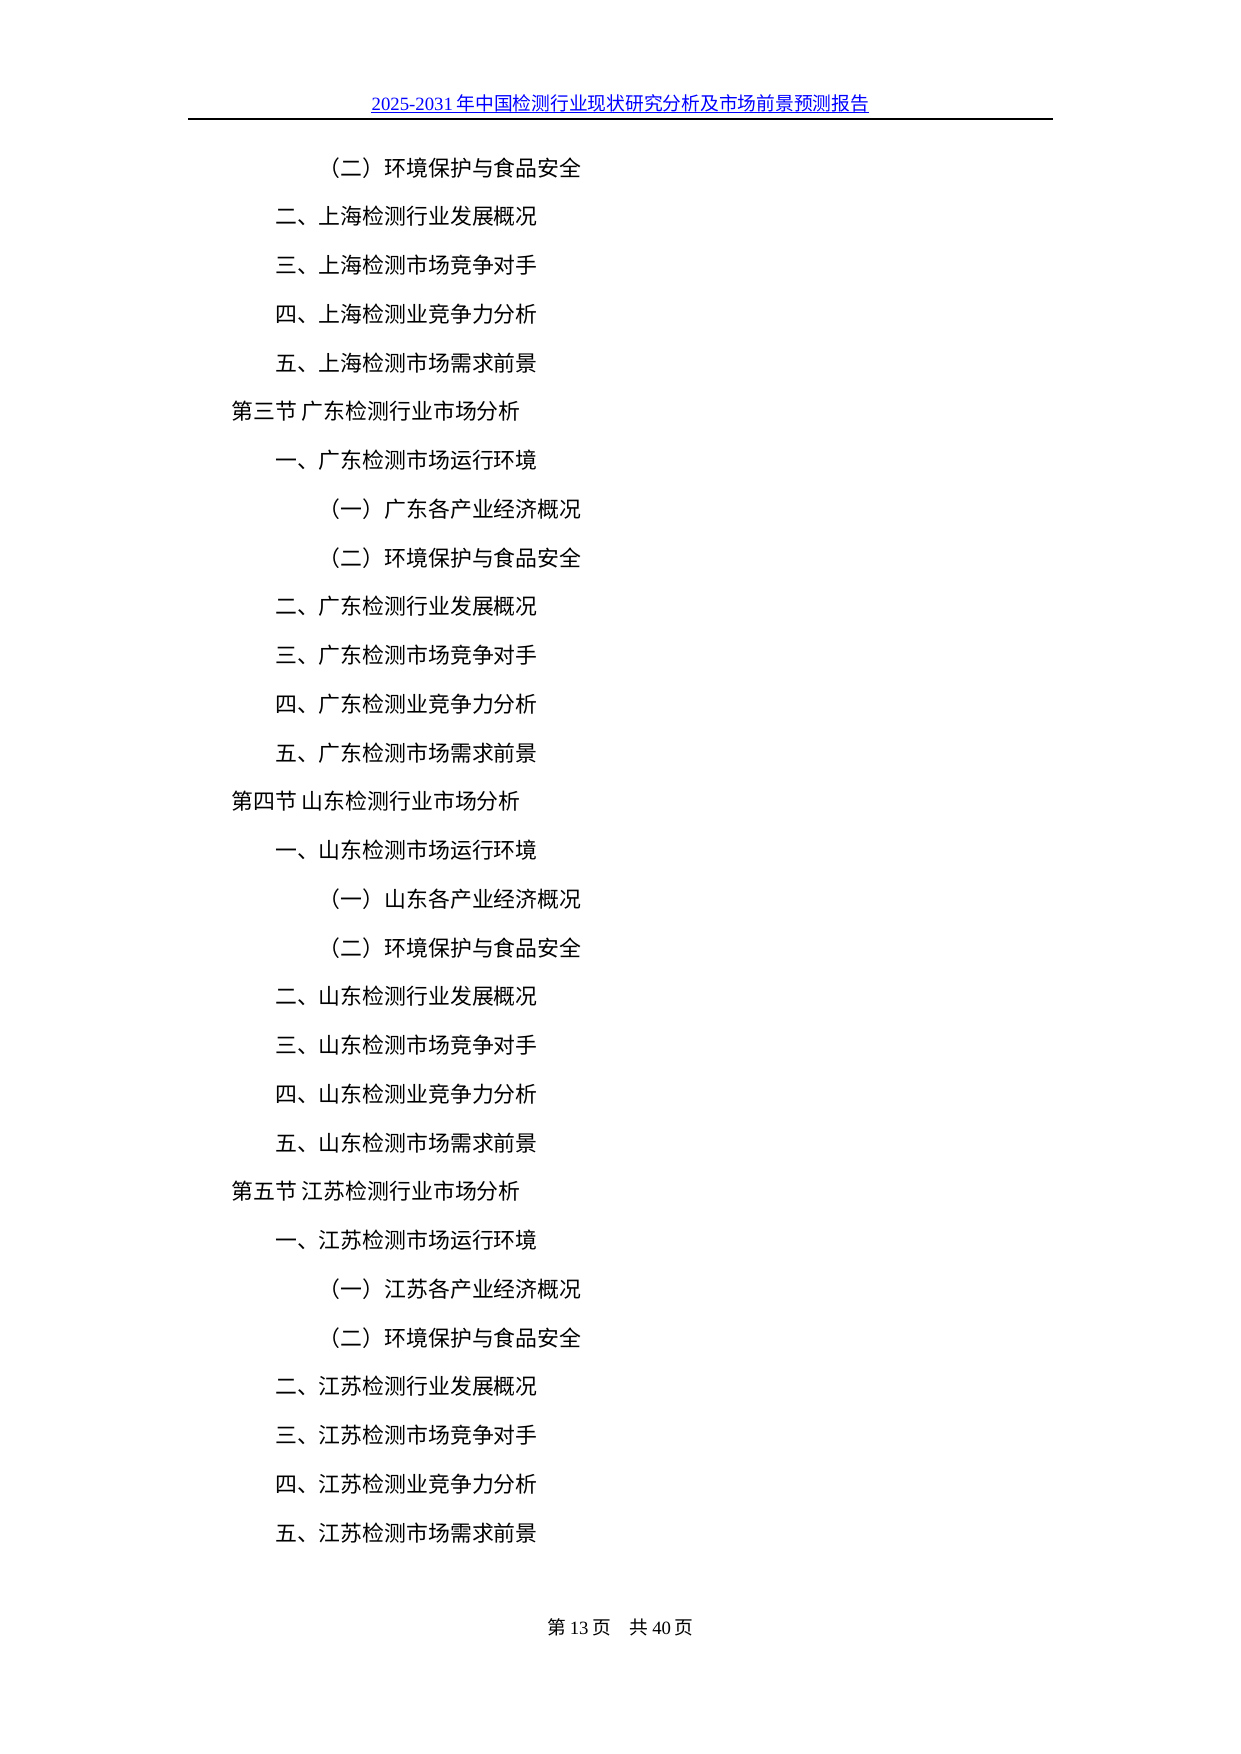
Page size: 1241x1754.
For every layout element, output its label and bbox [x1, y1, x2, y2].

text [187, 150, 1053, 1548]
